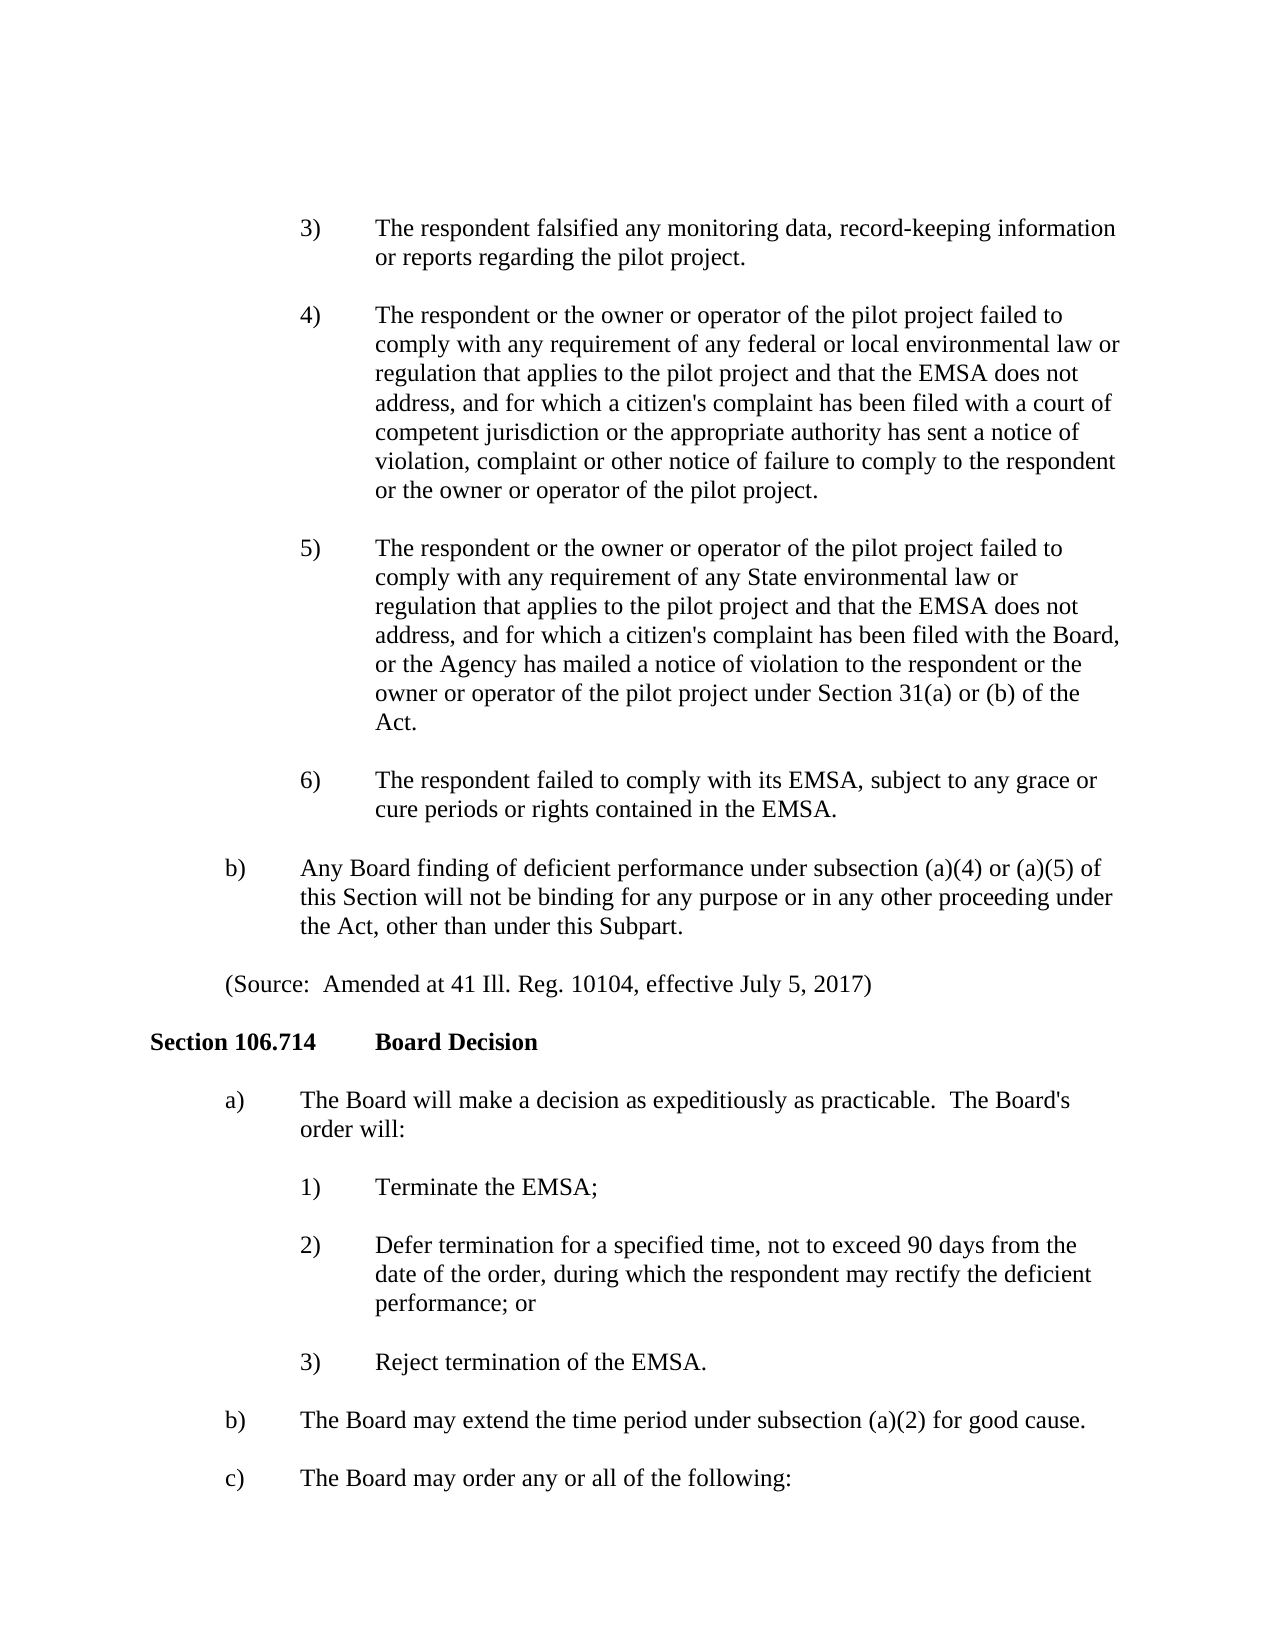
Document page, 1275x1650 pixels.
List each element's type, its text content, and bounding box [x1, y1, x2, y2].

text (Source: Amended at 41 Ill. Reg. 10104, effective July 5, 2017) [225, 969, 1125, 998]
text Section 106.714 Board Decision [150, 1027, 1125, 1056]
text b) The Board may extend the time period under subsection (a)(2) for good cause. [225, 1404, 1125, 1434]
text 3) Reject termination of the EMSA. [300, 1346, 1125, 1376]
text 4) The respondent or the owner or operator of the pilot project failed to comply with any requirement of any federal or local environmental law or regulation that applies to the pilot project and that the EMSA does not address, and for which a citizen's complaint has been filed with a court of competent jurisdiction or the appropriate authority has sent a notice of violation, complaint or other notice of failure to comply to the respondent or the owner or operator of the pilot project. [300, 300, 1125, 504]
text 2) Defer termination for a specified time, not to exceed 90 days from the date of the order, during which the respondent may rectify the deficient performance; or [300, 1230, 1125, 1317]
text 5) The respondent or the owner or operator of the pilot project failed to comply with any requirement of any State environmental law or regulation that applies to the pilot project and that the EMSA does not address, and for which a citizen's complaint has been filed with the Board, or the Agency has mailed a notice of violation to the respondent or the owner or operator of the pilot project under Section 31(a) or (b) of the Act. [300, 533, 1125, 736]
text 3) The respondent falsified any monitoring data, record-keeping information or reports regarding the pilot project. [300, 213, 1125, 271]
text c) The Board may order any or all of the following: [225, 1463, 1125, 1492]
text b) Any Board finding of deficient performance under subsection (a)(4) or (a)(5) of this Section will not be binding for any purpose or in any other proceeding under the Act, other than under this Subpart. [225, 852, 1125, 939]
text a) The Board will make a decision as expeditiously as practicable. The Board's order will: [225, 1085, 1125, 1143]
text 6) The respondent failed to comply with its EMSA, subject to any grace or cure periods or rights contained in the EMSA. [300, 765, 1125, 823]
text 1) Terminate the EMSA; [300, 1172, 1125, 1201]
